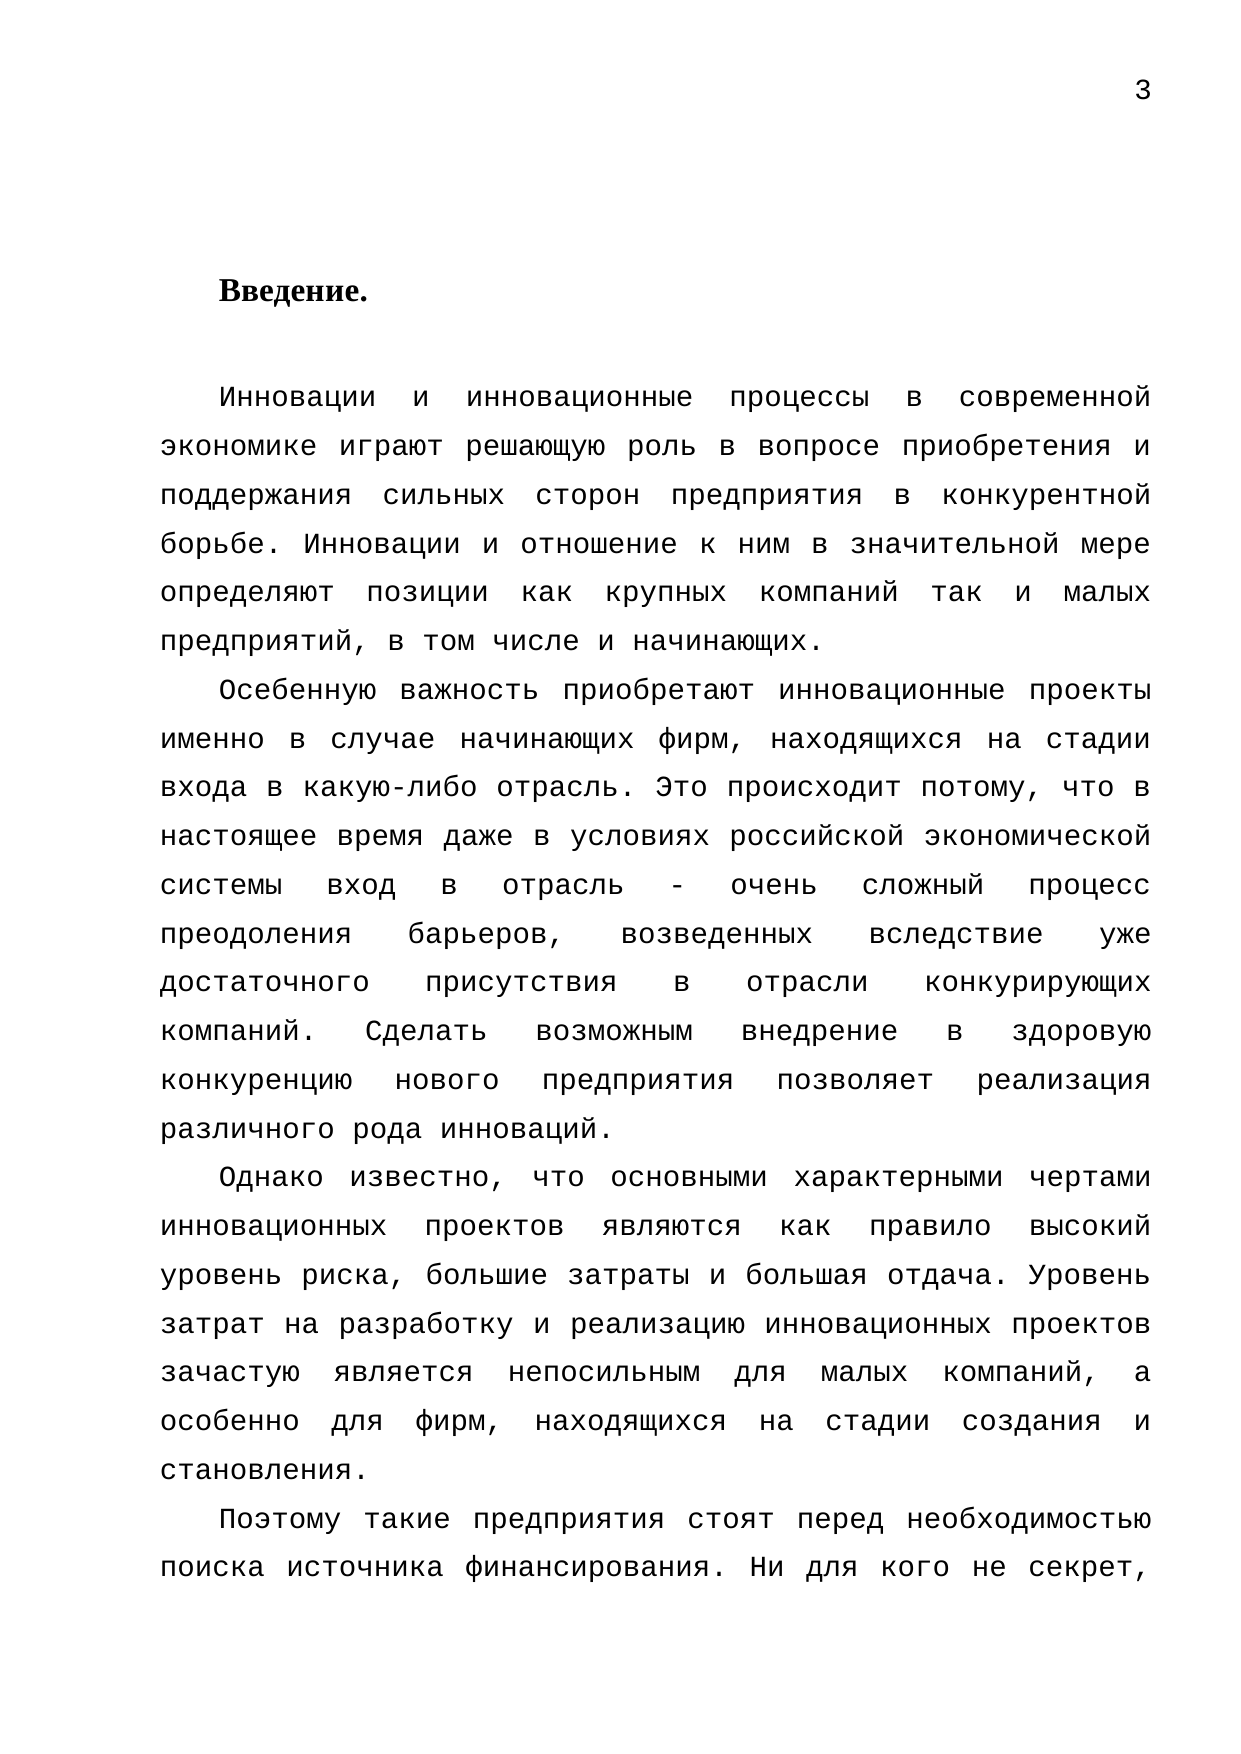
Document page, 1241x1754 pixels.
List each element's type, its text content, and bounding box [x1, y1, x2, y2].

text Осебенную важность приобретают инновационные проекты именно в случае начинающих фирм, находящихся на стадии входа в какую-либо отрасль. Это происходит потому, что в настоящее время даже в условиях российской экономической системы вход в отрасль - очень сложный процесс преодоления барьеров, возведенных вследствие уже достаточного присутствия в отрасли конкурирующих компаний. Сделать возможным внедрение в здоровую конкуренцию нового предприятия позволяет реализация различного рода инноваций. [159, 675, 1152, 1147]
subtitle Введение. [159, 270, 1152, 309]
text Инновации и инновационные процессы в современной экономике играют решающую роль в вопросе приобретения и поддержания сильных сторон предприятия в конкурентной борьбе. Инновации и отношение к ним в значительной мере определяют позиции как крупных компаний так и малых предприятий, в том числе и начинающих. [159, 383, 1152, 659]
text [159, 1504, 1152, 1585]
text Однако известно, что основными характерными чертами инновационных проектов являются как правило высокий уровень риска, большие затраты и большая отдача. Уровень затрат на разработку и реализацию инновационных проектов зачастую является непосильным для малых компаний, а особенно для фирм, находящихся на стадии создания и становления. [159, 1163, 1152, 1488]
